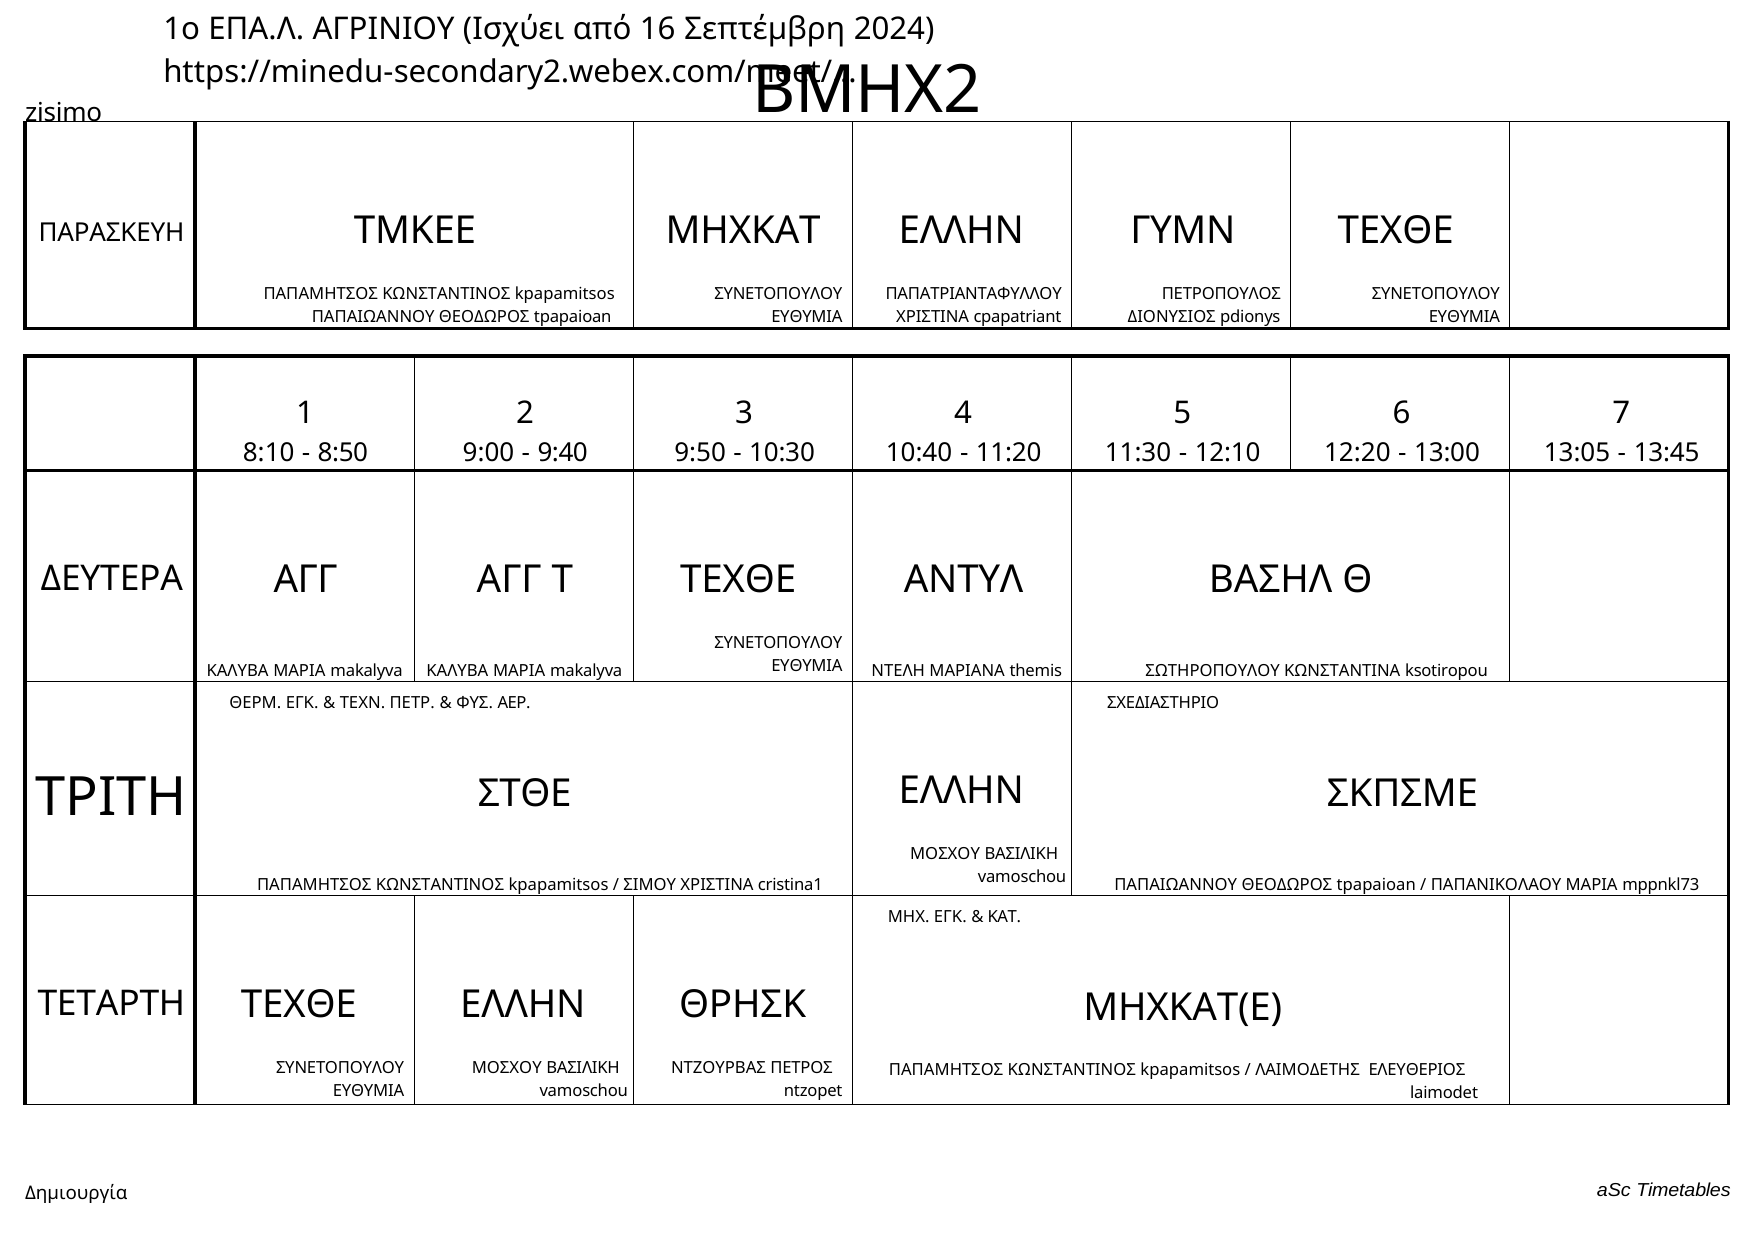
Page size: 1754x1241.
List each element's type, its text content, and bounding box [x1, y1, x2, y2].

table_cell ΜΗΧΚΑΤ ΣΥΝΕΤΟΠΟΥΛΟΥ ΕΥΘΥΜΙΑ [634, 122, 852, 327]
table_header 2 9:00 - 9:40 [415, 358, 633, 469]
table_cell ΑΓΓ ΚΑΛΥΒΑ ΜΑΡΙΑ makalyva [197, 472, 414, 681]
table_cell ΣΧΕΔΙΑΣΤΗΡΙΟ ΣΚΠΣΜΕ ΠΑΠΑΙΩΑΝΝΟΥ ΘΕΟΔΩΡΟΣ tpapaioan / ΠΑΠΑΝΙΚΟΛΑΟΥ ΜΑΡΙΑ mppnkl73 [1072, 682, 1727, 895]
table_header 4 10:40 - 11:20 [853, 358, 1071, 469]
table_cell [1510, 472, 1727, 681]
table_cell ΤΕΧΘΕ ΣΥΝΕΤΟΠΟΥΛΟΥ ΕΥΘΥΜΙΑ [634, 472, 852, 681]
table_cell ΤΕΧΘΕ ΣΥΝΕΤΟΠΟΥΛΟΥ ΕΥΘΥΜΙΑ [1291, 122, 1509, 327]
table_cell ΤΡΙΤΗ [27, 682, 193, 895]
table_cell [1510, 122, 1727, 327]
table_cell ΠΑΡΑΣΚΕΥΗ [27, 122, 193, 327]
table_cell ΤΕΧΘΕ ΣΥΝΕΤΟΠΟΥΛΟΥ ΕΥΘΥΜΙΑ [197, 896, 414, 1104]
table_cell ΤΕΤΑΡΤΗ [27, 896, 193, 1104]
table_header 1 8:10 - 8:50 [197, 358, 414, 469]
table_cell ΤΜΚΕΕ ΠΑΠΑΜΗΤΣΟΣ ΚΩΝΣΤΑΝΤΙΝΟΣ kpapamitsos ΠΑΠΑΙΩΑΝΝΟΥ ΘΕΟΔΩΡΟΣ tpapaioan [197, 122, 633, 327]
table_header 7 13:05 - 13:45 [1510, 358, 1727, 469]
table_cell ΑΓΓ Τ ΚΑΛΥΒΑ ΜΑΡΙΑ makalyva [415, 472, 633, 681]
table_cell ΓΥΜΝ ΠΕΤΡΟΠΟΥΛΟΣ ΔΙΟΝΥΣΙΟΣ pdionys [1072, 122, 1290, 327]
table_cell ΑΝΤΥΛ ΝΤΕΛΗ ΜΑΡΙΑΝΑ themis [853, 472, 1071, 681]
table_cell ΕΛΛΗΝ ΠΑΠΑΤΡΙΑΝΤΑΦΥΛΛΟΥ ΧΡΙΣΤΙΝΑ cpapatriant [853, 122, 1071, 327]
table_cell [1510, 896, 1727, 1104]
table_cell ΕΛΛΗΝ ΜΟΣΧΟΥ ΒΑΣΙΛΙΚΗ vamoschou [853, 682, 1071, 895]
table_cell ΔΕΥΤΕΡΑ [27, 472, 193, 681]
table_header 3 9:50 - 10:30 [634, 358, 852, 469]
table_cell ΘΡΗΣΚ ΝΤΖΟΥΡΒΑΣ ΠΕΤΡΟΣ ntzopet [634, 896, 852, 1104]
table_header 5 11:30 - 12:10 [1072, 358, 1290, 469]
table_cell ΒΑΣΗΛ Θ ΣΩΤΗΡΟΠΟΥΛΟΥ ΚΩΝΣΤΑΝΤΙΝΑ ksotiropou [1072, 472, 1509, 681]
table_header [27, 358, 193, 469]
table_cell ΕΛΛΗΝ ΜΟΣΧΟΥ ΒΑΣΙΛΙΚΗ vamoschou [415, 896, 633, 1104]
table_header 6 12:20 - 13:00 [1291, 358, 1509, 469]
table_cell ΘΕΡΜ. ΕΓΚ. & ΤΕΧΝ. ΠΕΤΡ. & ΦΥΣ. ΑΕΡ. ΣΤΘΕ ΠΑΠΑΜΗΤΣΟΣ ΚΩΝΣΤΑΝΤΙΝΟΣ kpapamitsos / ΣΙΜΟΥ ΧΡΙΣΤΙΝΑ cristina1 [197, 682, 852, 895]
table_cell ΜΗΧ. ΕΓΚ. & ΚΑΤ. ΜΗΧΚΑΤ(Ε) ΠΑΠΑΜΗΤΣΟΣ ΚΩΝΣΤΑΝΤΙΝΟΣ kpapamitsos / ΛΑΙΜΟΔΕΤΗΣ ΕΛΕΥΘΕΡΙΟΣ laimodet [853, 896, 1509, 1104]
